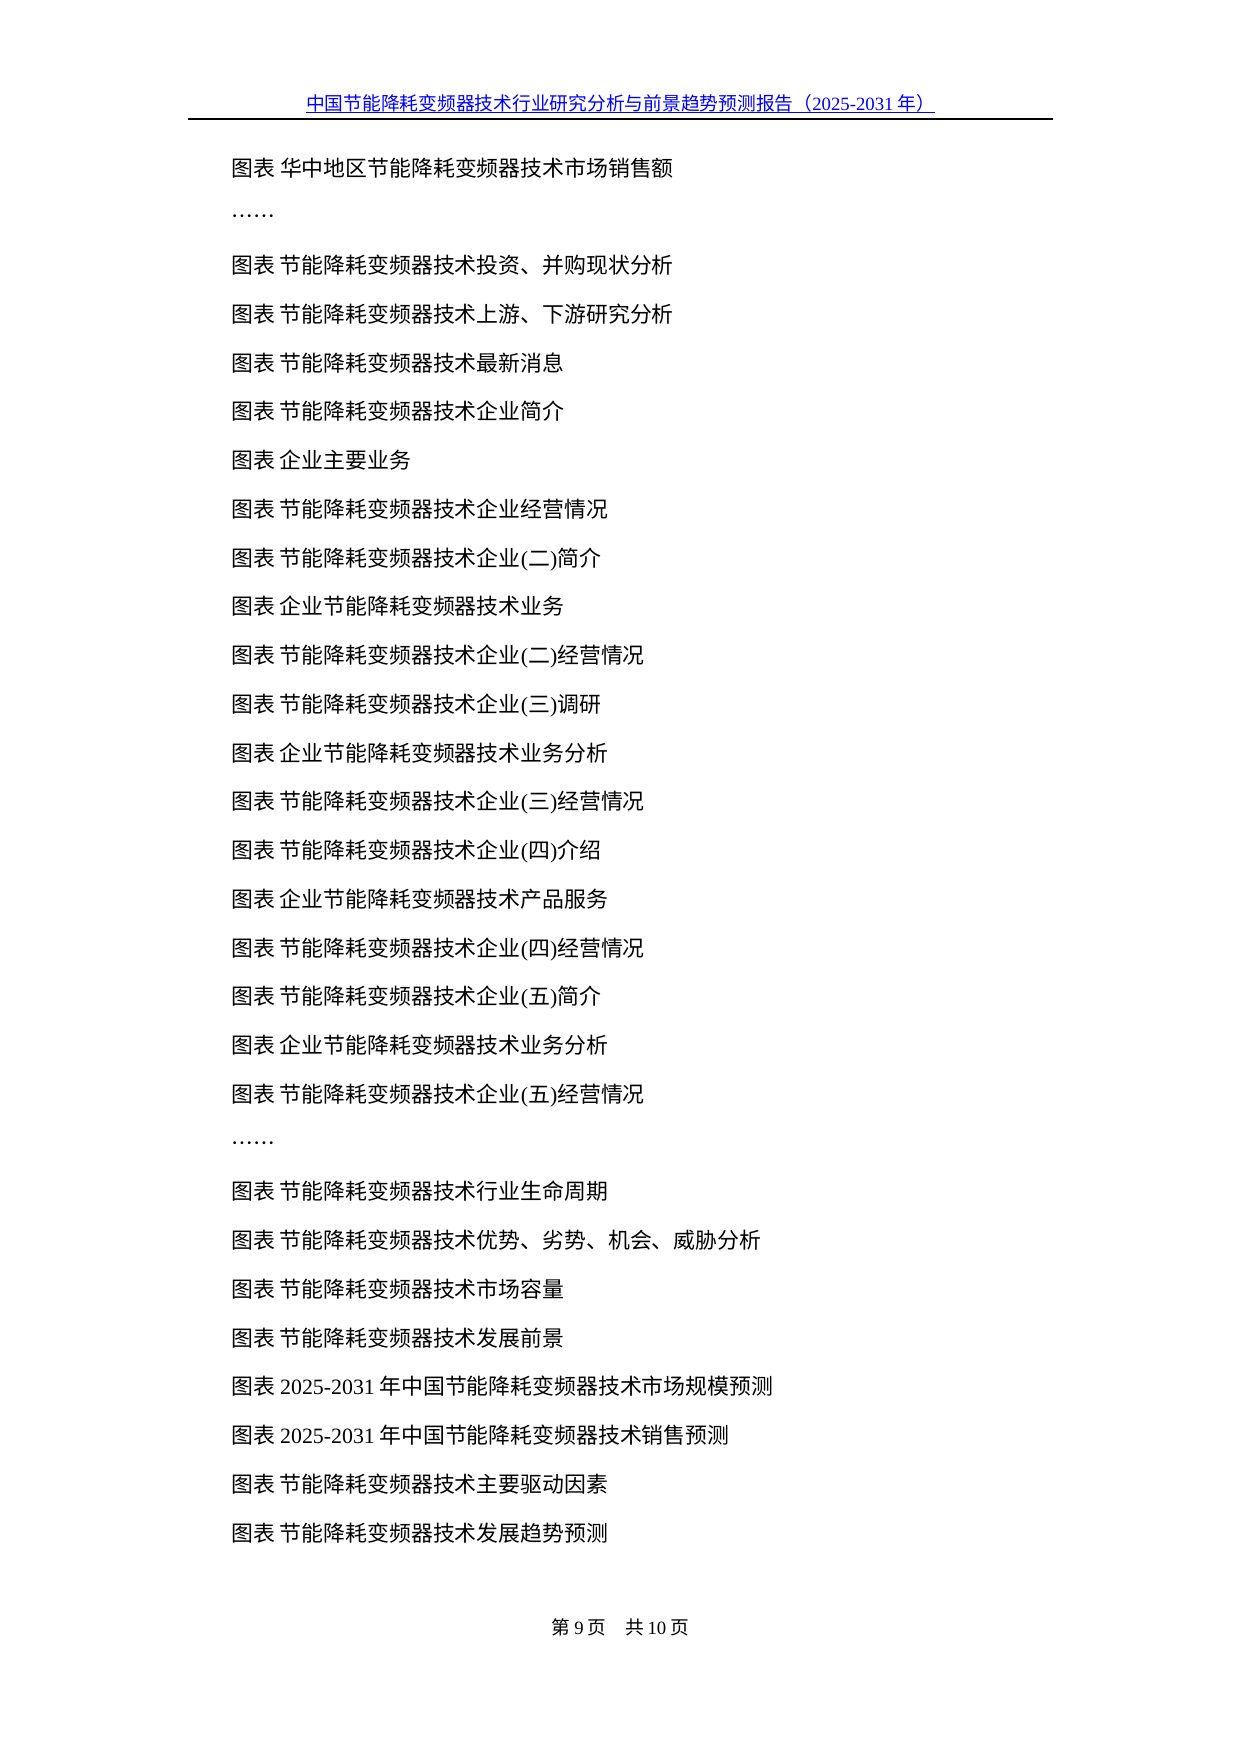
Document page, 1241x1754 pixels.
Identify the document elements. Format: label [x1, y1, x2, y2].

text [187, 150, 1053, 1548]
